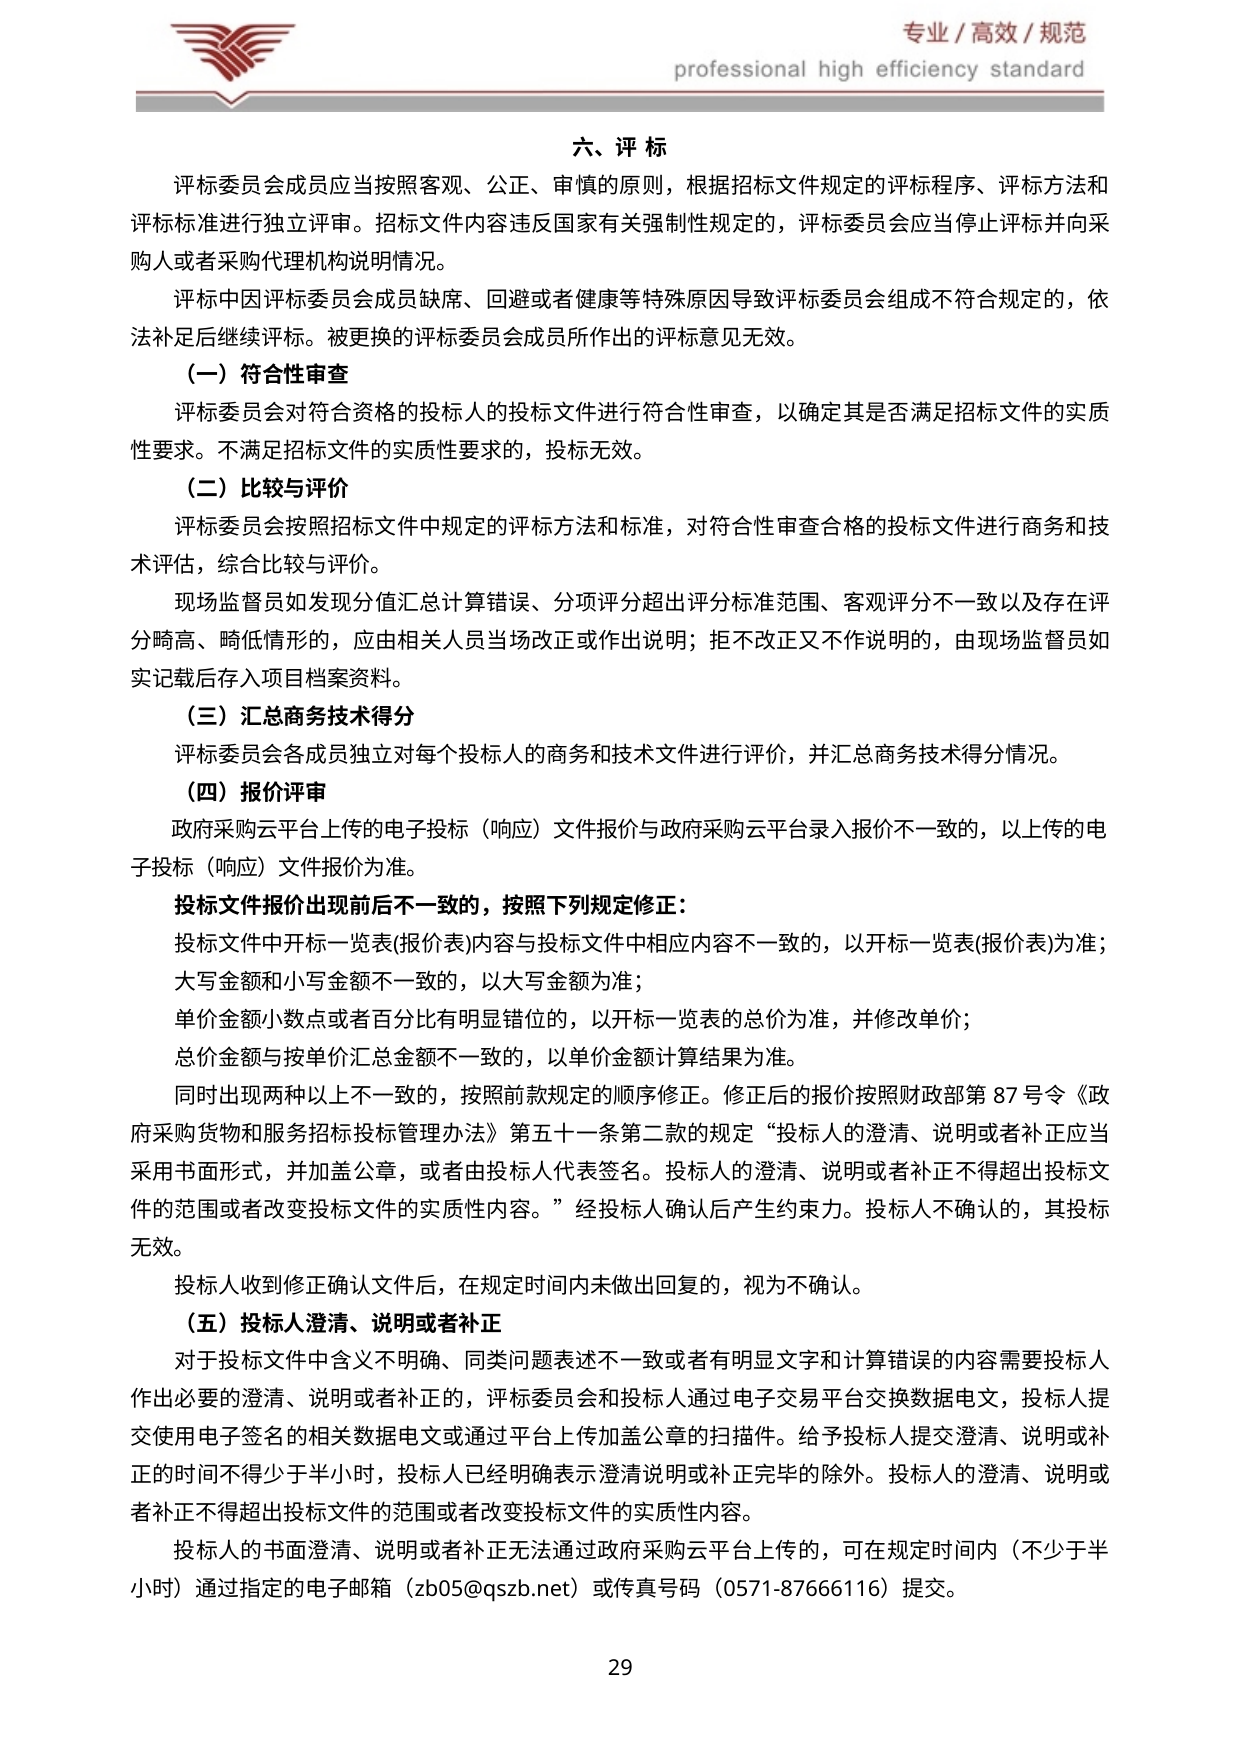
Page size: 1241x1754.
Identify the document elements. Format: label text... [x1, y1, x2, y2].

text 六、评 标 [130, 130, 1110, 162]
text 同时出现两种以上不一致的，按照前款规定的顺序修正。修正后的报价按照财政部第87号令《政府采购货物和服务招标投标管理办法》第五十一条第二款的规定“投标人的澄清、说明或者补正应当采用书面形式，并加盖公章，或者由投标人代表签名。投标人的澄清、说明或者补正不得超出投标文件的范围或者改变投标文件的实质性内容。”经投标人确认后产生约束力。投标人不确认的，其投标无效。 [130, 1078, 1110, 1261]
text 评标委员会对符合资格的投标人的投标文件进行符合性审查，以确定其是否满足招标文件的实质性要求。不满足招标文件的实质性要求的，投标无效。 [130, 395, 1110, 465]
text 投标人的书面澄清、说明或者补正无法通过政府采购云平台上传的，可在规定时间内（不少于半小时）通过指定的电子邮箱（zb05@qszb.net）或传真号码（0571-87666116）提交。 [130, 1533, 1110, 1603]
text 评标委员会各成员独立对每个投标人的商务和技术文件进行评价，并汇总商务技术得分情况。 [130, 737, 1110, 768]
text 投标文件报价出现前后不一致的，按照下列规定修正： [130, 888, 1110, 920]
text （四）报价评审 [130, 774, 1110, 806]
text 单价金额小数点或者百分比有明显错位的，以开标一览表的总价为准，并修改单价； [130, 1002, 1110, 1034]
picture [135, 0, 1105, 112]
text 现场监督员如发现分值汇总计算错误、分项评分超出评分标准范围、客观评分不一致以及存在评分畸高、畸低情形的，应由相关人员当场改正或作出说明；拒不改正又不作说明的，由现场监督员如实记载后存入项目档案资料。 [130, 585, 1110, 692]
text 投标文件中开标一览表(报价表)内容与投标文件中相应内容不一致的，以开标一览表(报价表)为准； [130, 926, 1110, 958]
text 投标人收到修正确认文件后，在规定时间内未做出回复的，视为不确认。 [130, 1268, 1110, 1299]
text 评标委员会成员应当按照客观、公正、审慎的原则，根据招标文件规定的评标程序、评标方法和评标标准进行独立评审。招标文件内容违反国家有关强制性规定的，评标委员会应当停止评标并向采购人或者采购代理机构说明情况。 [130, 168, 1110, 275]
text 政府采购云平台上传的电子投标（响应）文件报价与政府采购云平台录入报价不一致的，以上传的电子投标（响应）文件报价为准。 [130, 812, 1110, 882]
text （五）投标人澄清、说明或者补正 [130, 1306, 1110, 1337]
text 评标委员会按照招标文件中规定的评标方法和标准，对符合性审查合格的投标文件进行商务和技术评估，综合比较与评价。 [130, 509, 1110, 579]
text （三）汇总商务技术得分 [130, 699, 1110, 730]
text （一）符合性审查 [130, 357, 1110, 389]
text 评标中因评标委员会成员缺席、回避或者健康等特殊原因导致评标委员会组成不符合规定的，依法补足后继续评标。被更换的评标委员会成员所作出的评标意见无效。 [130, 282, 1110, 351]
text 总价金额与按单价汇总金额不一致的，以单价金额计算结果为准。 [130, 1040, 1110, 1072]
text 对于投标文件中含义不明确、同类问题表述不一致或者有明显文字和计算错误的内容需要投标人作出必要的澄清、说明或者补正的，评标委员会和投标人通过电子交易平台交换数据电文，投标人提交使用电子签名的相关数据电文或通过平台上传加盖公章的扫描件。给予投标人提交澄清、说明或补正的时间不得少于半小时，投标人已经明确表示澄清说明或补正完毕的除外。投标人的澄清、说明或者补正不得超出投标文件的范围或者改变投标文件的实质性内容。 [130, 1343, 1110, 1527]
text 大写金额和小写金额不一致的，以大写金额为准； [130, 964, 1110, 996]
text （二）比较与评价 [130, 471, 1110, 503]
